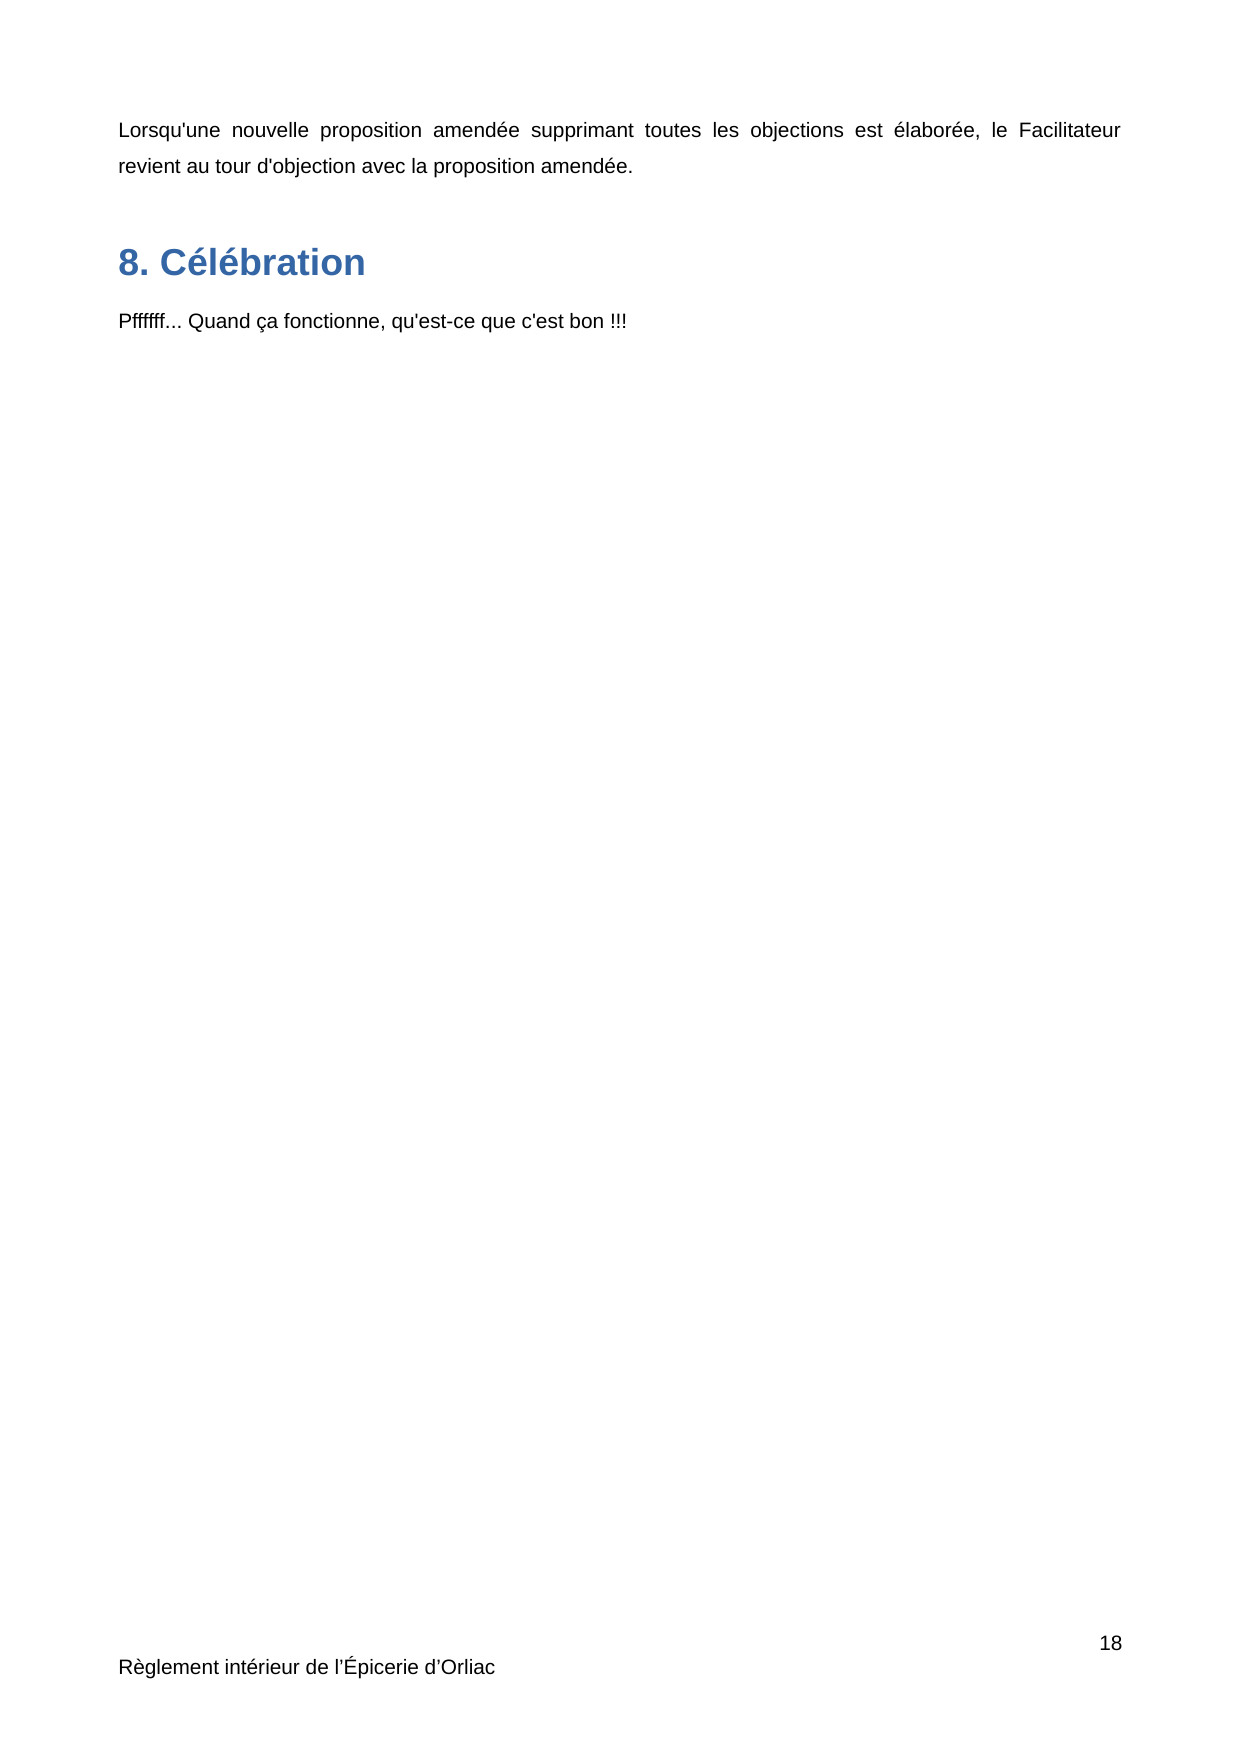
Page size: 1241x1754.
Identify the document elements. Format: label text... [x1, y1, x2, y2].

text 8. Célébration [118, 241, 1122, 284]
text Lorsqu'une nouvelle proposition amendée supprimant toutes les objections est élaborée, le Facilitateur revient au tour d'objection avec la proposition amendée. [118, 118, 1122, 178]
text Pffffff... Quand ça fonctionne, qu'est-ce que c'est bon !!! [118, 309, 1122, 333]
